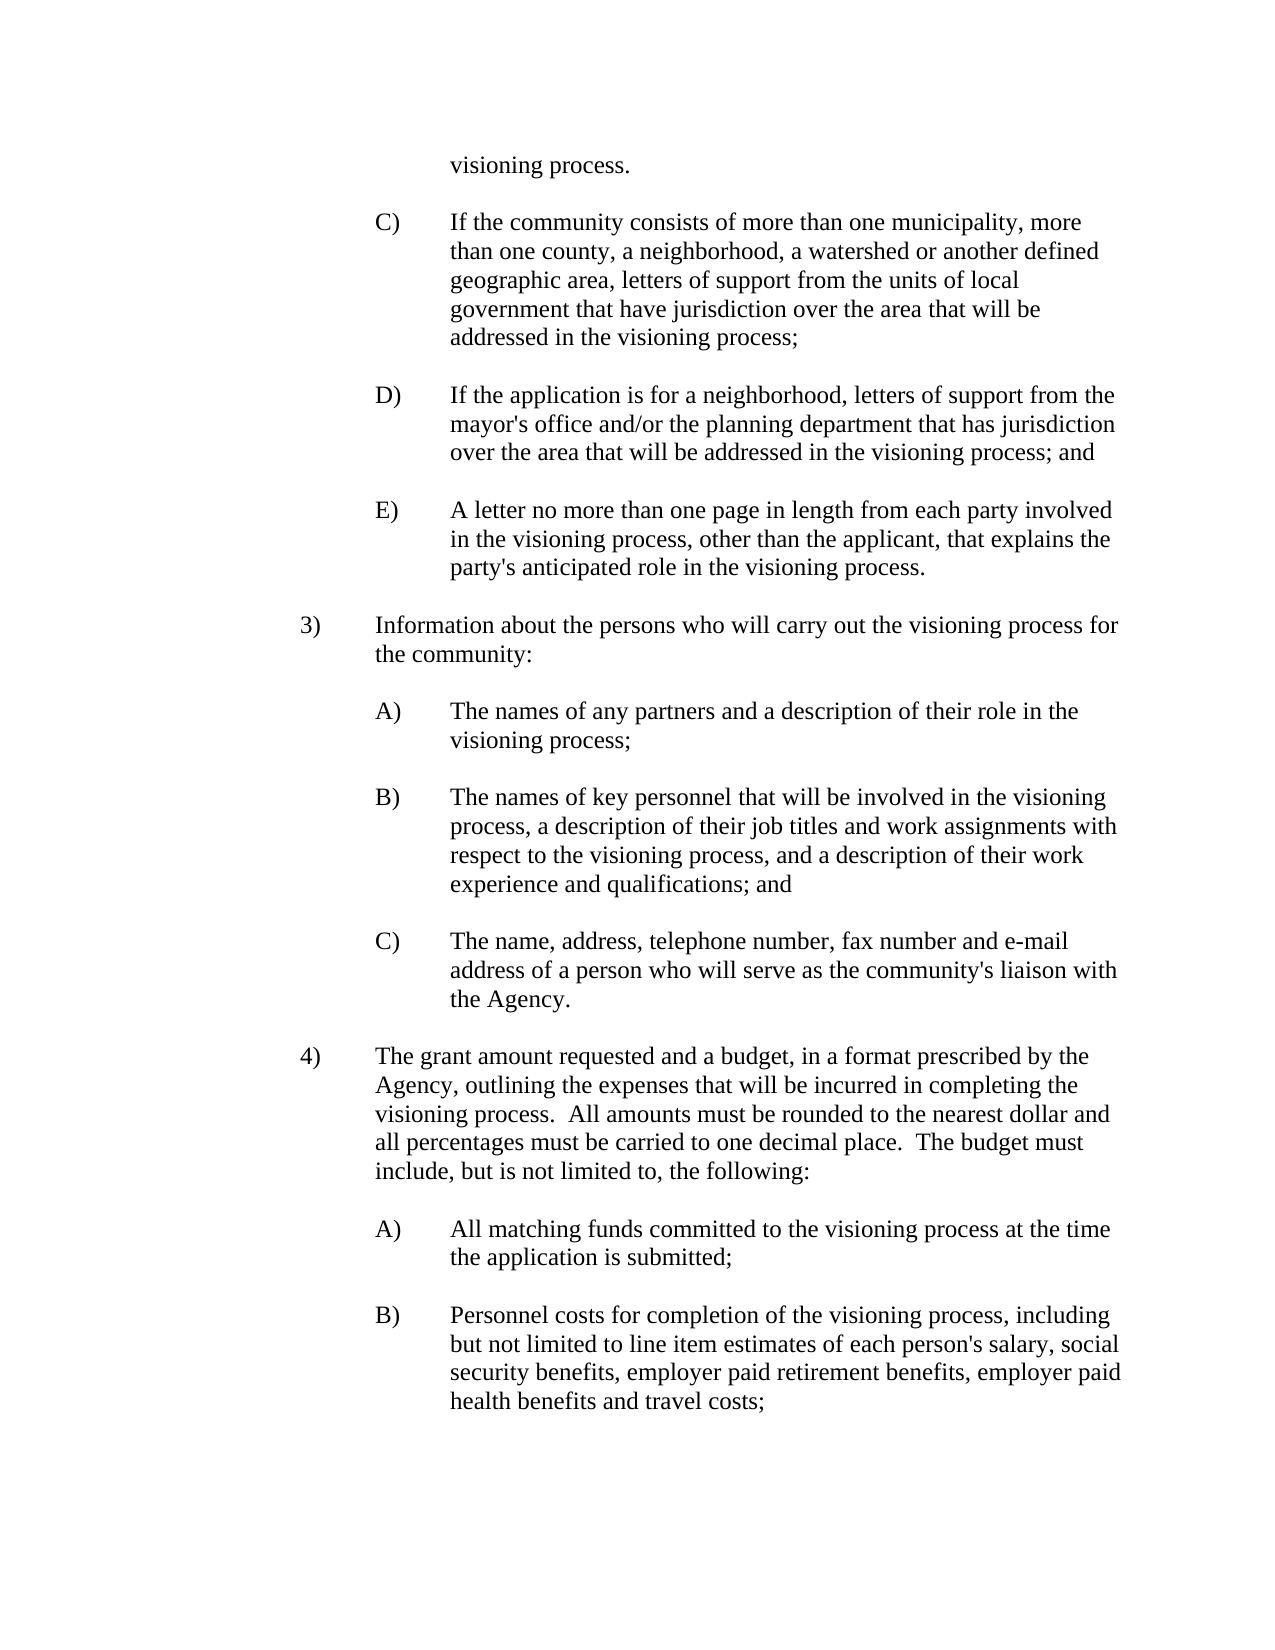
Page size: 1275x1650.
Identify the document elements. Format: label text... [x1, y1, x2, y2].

text C) The name, address, telephone number, fax number and e-mail address of a person who will serve as the community's liaison with the Agency. [375, 926, 1125, 1012]
text B) Personnel costs for completion of the visioning process, including but not limited to line item estimates of each person's salary, social security benefits, employer paid retirement benefits, employer paid health benefits and travel costs; [375, 1300, 1125, 1415]
text D) If the application is for a neighborhood, letters of support from the mayor's office and/or the planning department that has jurisdiction over the area that will be addressed in the visioning process; and [375, 380, 1125, 466]
text E) A letter no more than one page in length from each party involved in the visioning process, other than the applicant, that explains the party's anticipated role in the visioning process. [375, 495, 1125, 581]
text A) The names of any partners and a description of their role in the visioning process; [375, 696, 1125, 754]
text A) All matching funds committed to the visioning process at the time the application is submitted; [375, 1214, 1125, 1271]
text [375, 150, 1125, 179]
text 4) The grant amount requested and a budget, in a format prescribed by the Agency, outlining the expenses that will be incurred in completing the visioning process. All amounts must be rounded to the nearest dollar and all percentages must be carried to one decimal place. The budget must include, but is not limited to, the following: [300, 1041, 1125, 1185]
text C) If the community consists of more than one municipality, more than one county, a neighborhood, a watershed or another defined geographic area, letters of support from the units of local government that have jurisdiction over the area that will be addressed in the visioning process; [375, 207, 1125, 351]
text B) The names of key personnel that will be involved in the visioning process, a description of their job titles and work assignments with respect to the visioning process, and a description of their work experience and qualifications; and [375, 782, 1125, 897]
text 3) Information about the persons who will carry out the visioning process for the community: [300, 610, 1125, 667]
